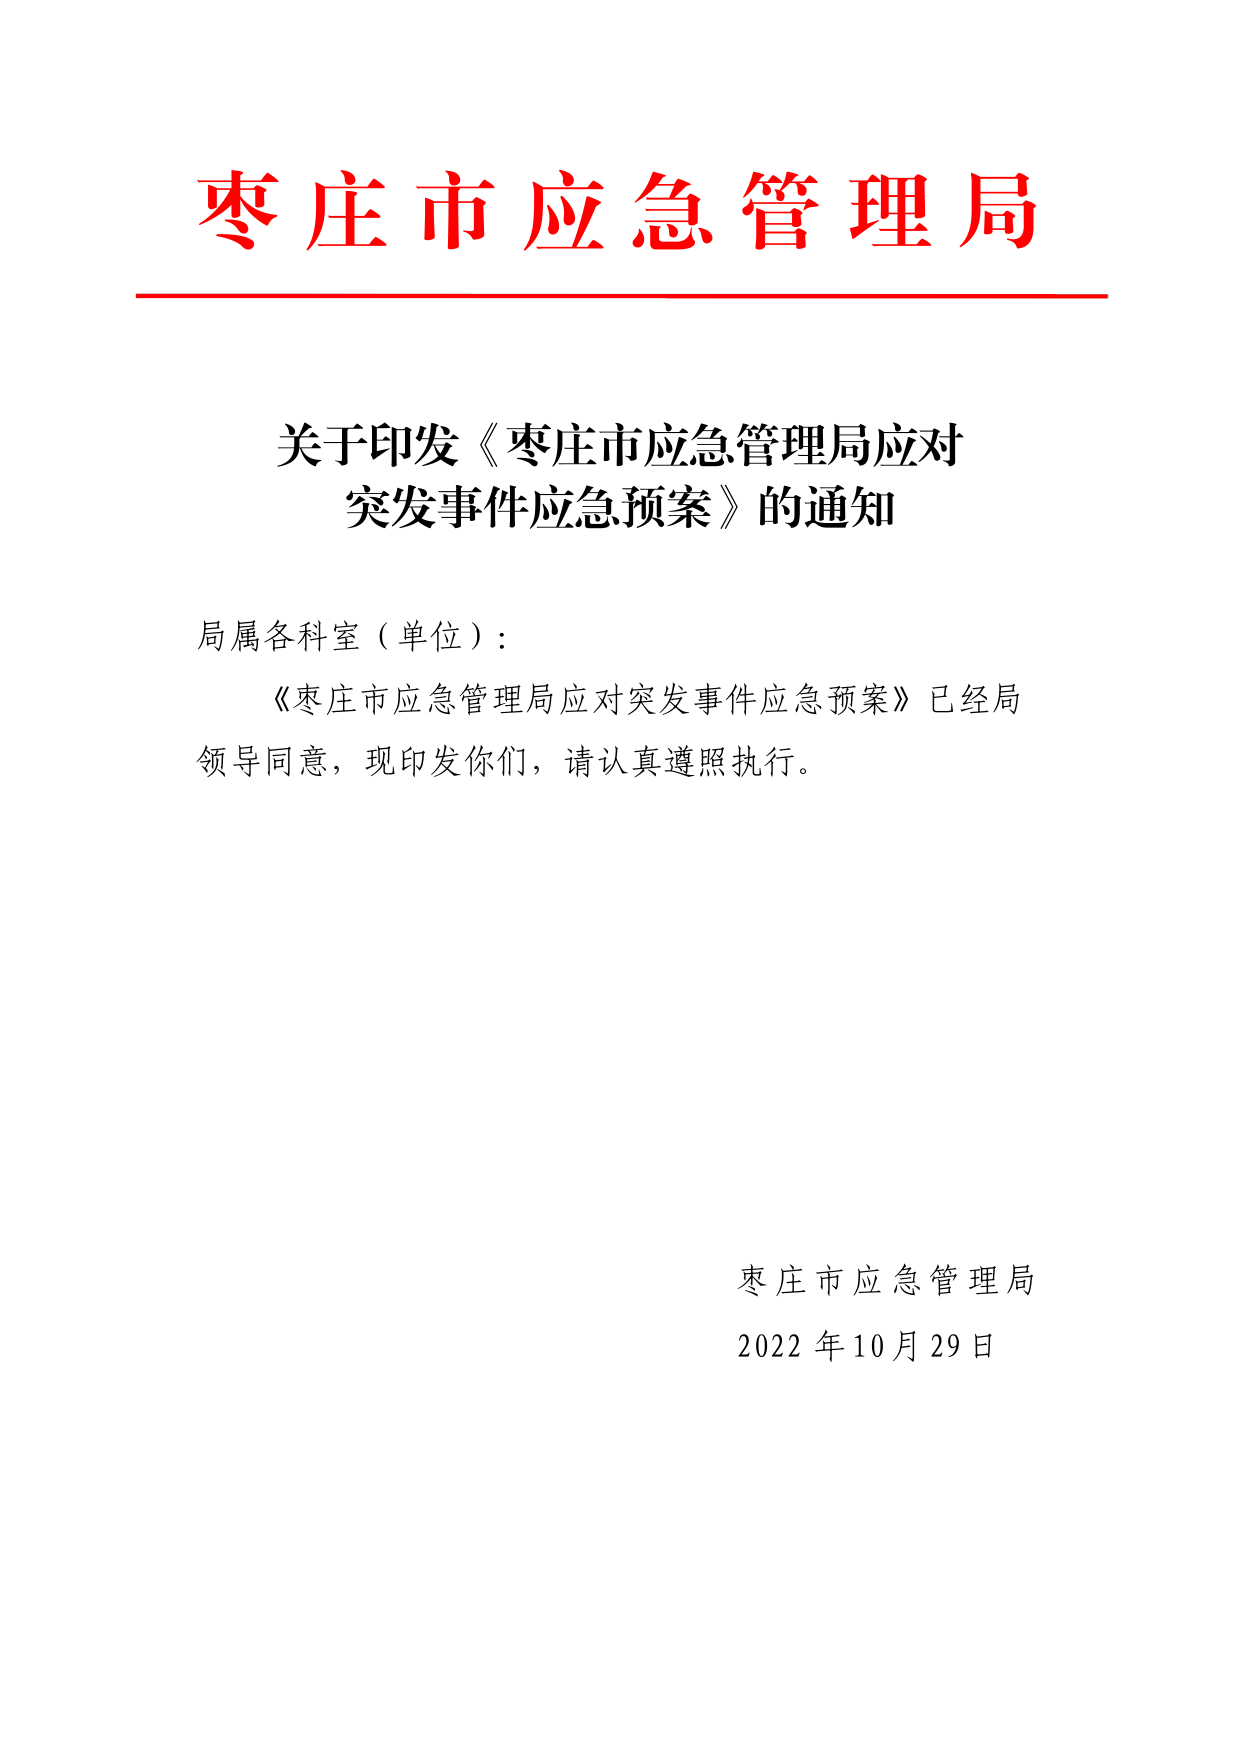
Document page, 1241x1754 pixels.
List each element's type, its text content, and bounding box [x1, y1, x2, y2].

text 枣庄市应急管理局 [186, 151, 1054, 283]
text 2022年10月29日 [196, 1311, 1044, 1377]
text 局属各科室（单位）： [196, 599, 1044, 661]
text 枣庄市应急管理局 [196, 1245, 1044, 1311]
text 关于印发《枣庄市应急管理局应对 [196, 411, 1044, 474]
text 《枣庄市应急管理局应对突发事件应急预案》已经局领导同意，现印发你们，请认真遵照执行。 [196, 661, 1044, 786]
text 突发事件应急预案》的通知 [196, 474, 1044, 536]
